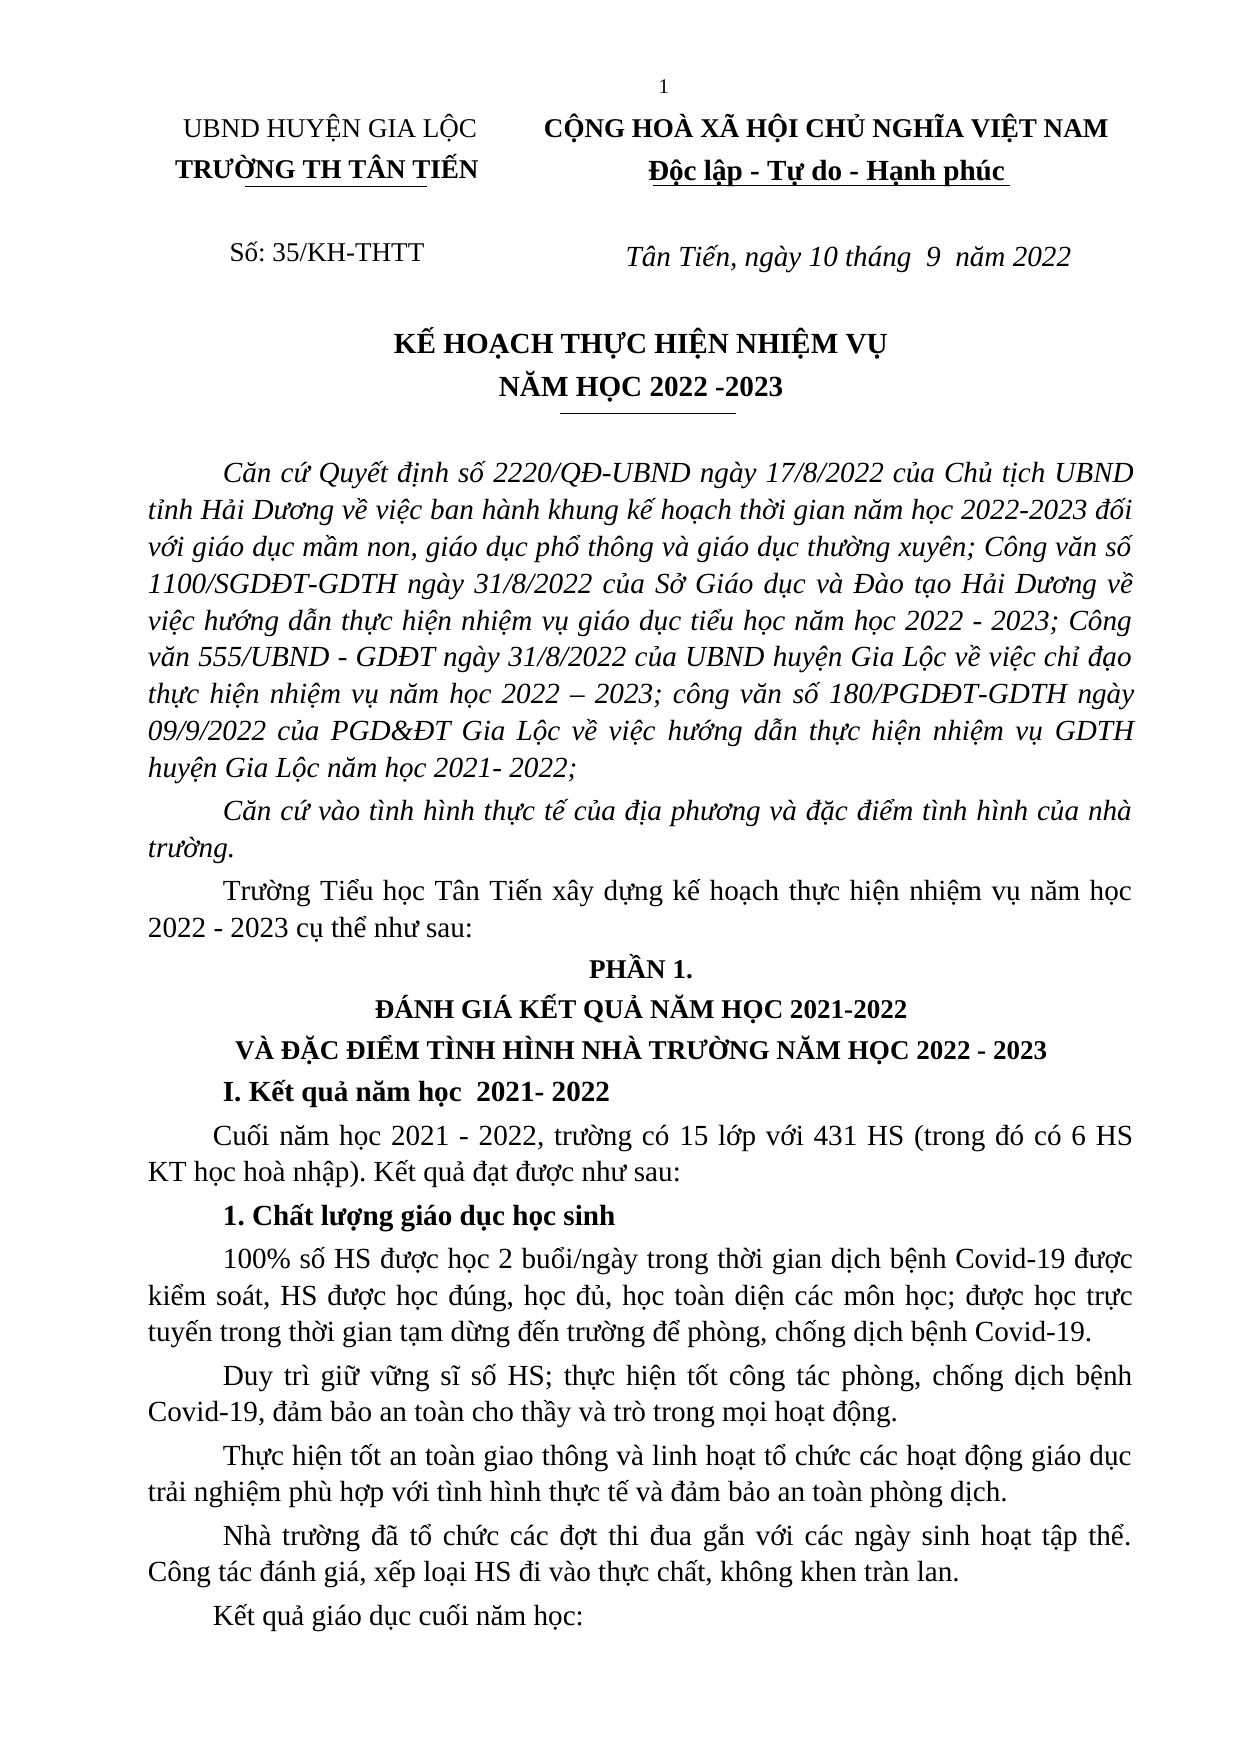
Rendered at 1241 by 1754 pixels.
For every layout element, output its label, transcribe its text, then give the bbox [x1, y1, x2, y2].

text VÀ ĐẶC ĐIỂM TÌNH HÌNH NHÀ TRƯỜNG NĂM HỌC 2022 - 2023 [148, 1034, 1134, 1065]
text 100% số HS được học 2 buổi/ngày trong thời gian dịch bệnh Covid-19 được kiểm soát, HS được học đúng, học đủ, học toàn diện các môn học; được học trực tuyến trong thời gian tạm dừng đến trường để phòng, chống dịch bệnh Covid-19. [148, 1241, 1134, 1348]
text Cuối năm học 2021 - 2022, trường có 15 lớp với 431 HS (trong đó có 6 HS KT học hoà nhập). Kết quả đạt được như sau: [148, 1118, 1134, 1188]
table_header CỘNG HOÀ XÃ HỘI CHỦ NGHĨA VIỆT Độc lập - Tự do - Hạnh phúc Tân Tiến, ngày 10 tháng 9 năm 2022 [517, 106, 1136, 282]
text Kết quả giáo dục cuối năm học: [148, 1598, 1134, 1631]
text Trường Tiểu học Tân Tiến xây dựng kế hoạch thực hiện nhiệm vụ năm học 2022 - 2023 cụ thể như sau: [148, 873, 1134, 944]
text Nhà trường đã tổ chức các đợt thi đua gắn với các ngày sinh hoạt tập thể. Công tác đánh giá, xếp loại HS đi vào thực chất, không khen tràn lan. [148, 1518, 1134, 1588]
text Thực hiện tốt an toàn giao thông và linh hoạt tổ chức các hoạt động giáo dục trải nghiệm phù hợp với tình hình thực tế và đảm bảo an toàn phòng dịch. [148, 1438, 1134, 1508]
text ĐÁNH GIÁ KẾT QUẢ NĂM HỌC 2021-2022 [148, 994, 1134, 1025]
text 1. Chất lượng giáo dục học sinh [148, 1198, 1134, 1231]
text KẾ HOẠCH THỰC HIỆN NHIỆM VỤ [148, 326, 1134, 359]
table_header UBND HUYỆN GIA LỘC TRƯỜNG TH TÂN TIẾN Số: 35/KH-THTT [136, 106, 517, 282]
text Căn cứ Quyết định số 2220/QĐ-UBND ngày 17/8/2022 của Chủ tịch UBND tỉnh Hải Dương về việc ban hành khung kế hoạch thời gian năm học 2022-2023 đối với giáo dục mầm non, giáo dục phổ thông và giáo dục thường xuyên; Công văn số 1100/SGDĐT-GDTH ngày 31/8/2022 của Sở Giáo dục và Đào tạo Hải Dương về việc hướng dẫn thực hiện nhiệm vụ giáo dục tiểu học năm học 2022 - 2023; Công văn 555/UBND - GDĐT ngày 31/8/2022 của UBND huyện Gia Lộc về việc chỉ đạo thực hiện nhiệm vụ năm học 2022 – 2023; công văn số 180/PGDĐT-GDTH ngày 09/9/2022 của PGD&ĐT Gia Lộc về việc hướng dẫn thực hiện nhiệm vụ GDTH huyện Gia Lộc năm học 2021- 2022; [148, 455, 1134, 784]
text Duy trì giữ vững sĩ số HS; thực hiện tốt công tác phòng, chống dịch bệnh Covid-19, đảm bảo an toàn cho thầy và trò trong mọi hoạt động. [148, 1358, 1134, 1428]
text Căn cứ vào tình hình thực tế của địa phương và đặc điểm tình hình của nhà trường. [148, 793, 1134, 864]
text NĂM HỌC 2022 -2023 [148, 369, 1134, 402]
text I. Kết quả năm học 2021- 2022 [148, 1074, 1134, 1108]
text PHẦN 1. [148, 953, 1134, 984]
